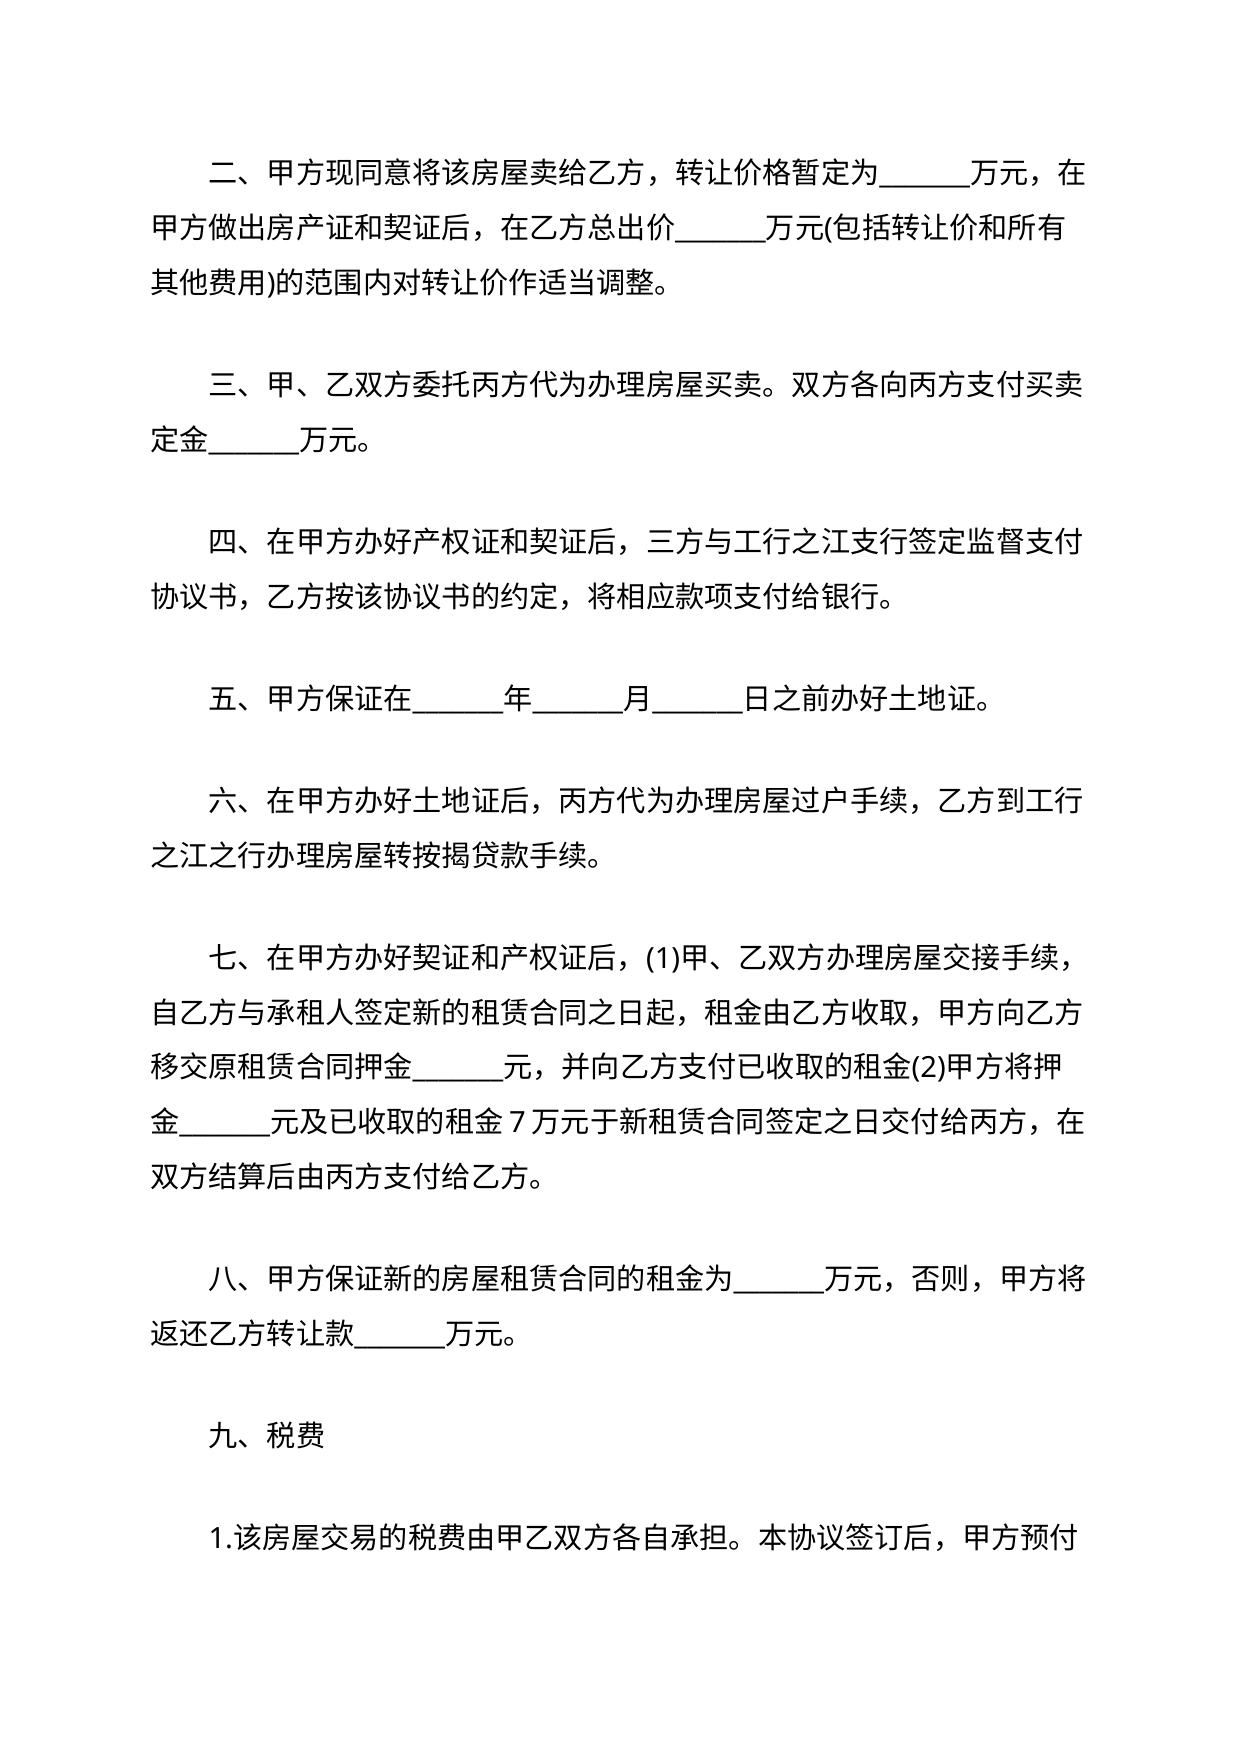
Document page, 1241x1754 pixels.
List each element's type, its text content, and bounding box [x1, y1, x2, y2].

text 四、在甲方办好产权证和契证后，三方与工行之江支行签定监督支付协议书，乙方按该协议书的约定，将相应款项支付给银行。 [150, 519, 1090, 616]
text 三、甲、乙双方委托丙方代为办理房屋买卖。双方各向丙方支付买卖定金_______万元。 [150, 362, 1090, 459]
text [150, 1514, 1090, 1557]
text 五、甲方保证在_______年_______月_______日之前办好土地证。 [150, 676, 1090, 718]
text 八、甲方保证新的房屋租赁合同的租金为_______万元，否则，甲方将返还乙方转让款_______万元。 [150, 1256, 1090, 1353]
text 七、在甲方办好契证和产权证后，(1)甲、乙双方办理房屋交接手续，自乙方与承租人签定新的租赁合同之日起，租金由乙方收取，甲方向乙方移交原租赁合同押金_______元，并向乙方支付已收取的租金(2)甲方将押金_______元及已收取的租金7万元于新租赁合同签定之日交付给丙方，在双方结算后由丙方支付给乙方。 [150, 934, 1090, 1196]
text 六、在甲方办好土地证后，丙方代为办理房屋过户手续，乙方到工行之江之行办理房屋转按揭贷款手续。 [150, 777, 1090, 875]
text 二、甲方现同意将该房屋卖给乙方，转让价格暂定为_______万元，在甲方做出房产证和契证后，在乙方总出价_______万元(包括转让价和所有其他费用)的范围内对转让价作适当调整。 [150, 150, 1090, 302]
text 九、税费 [150, 1413, 1090, 1455]
